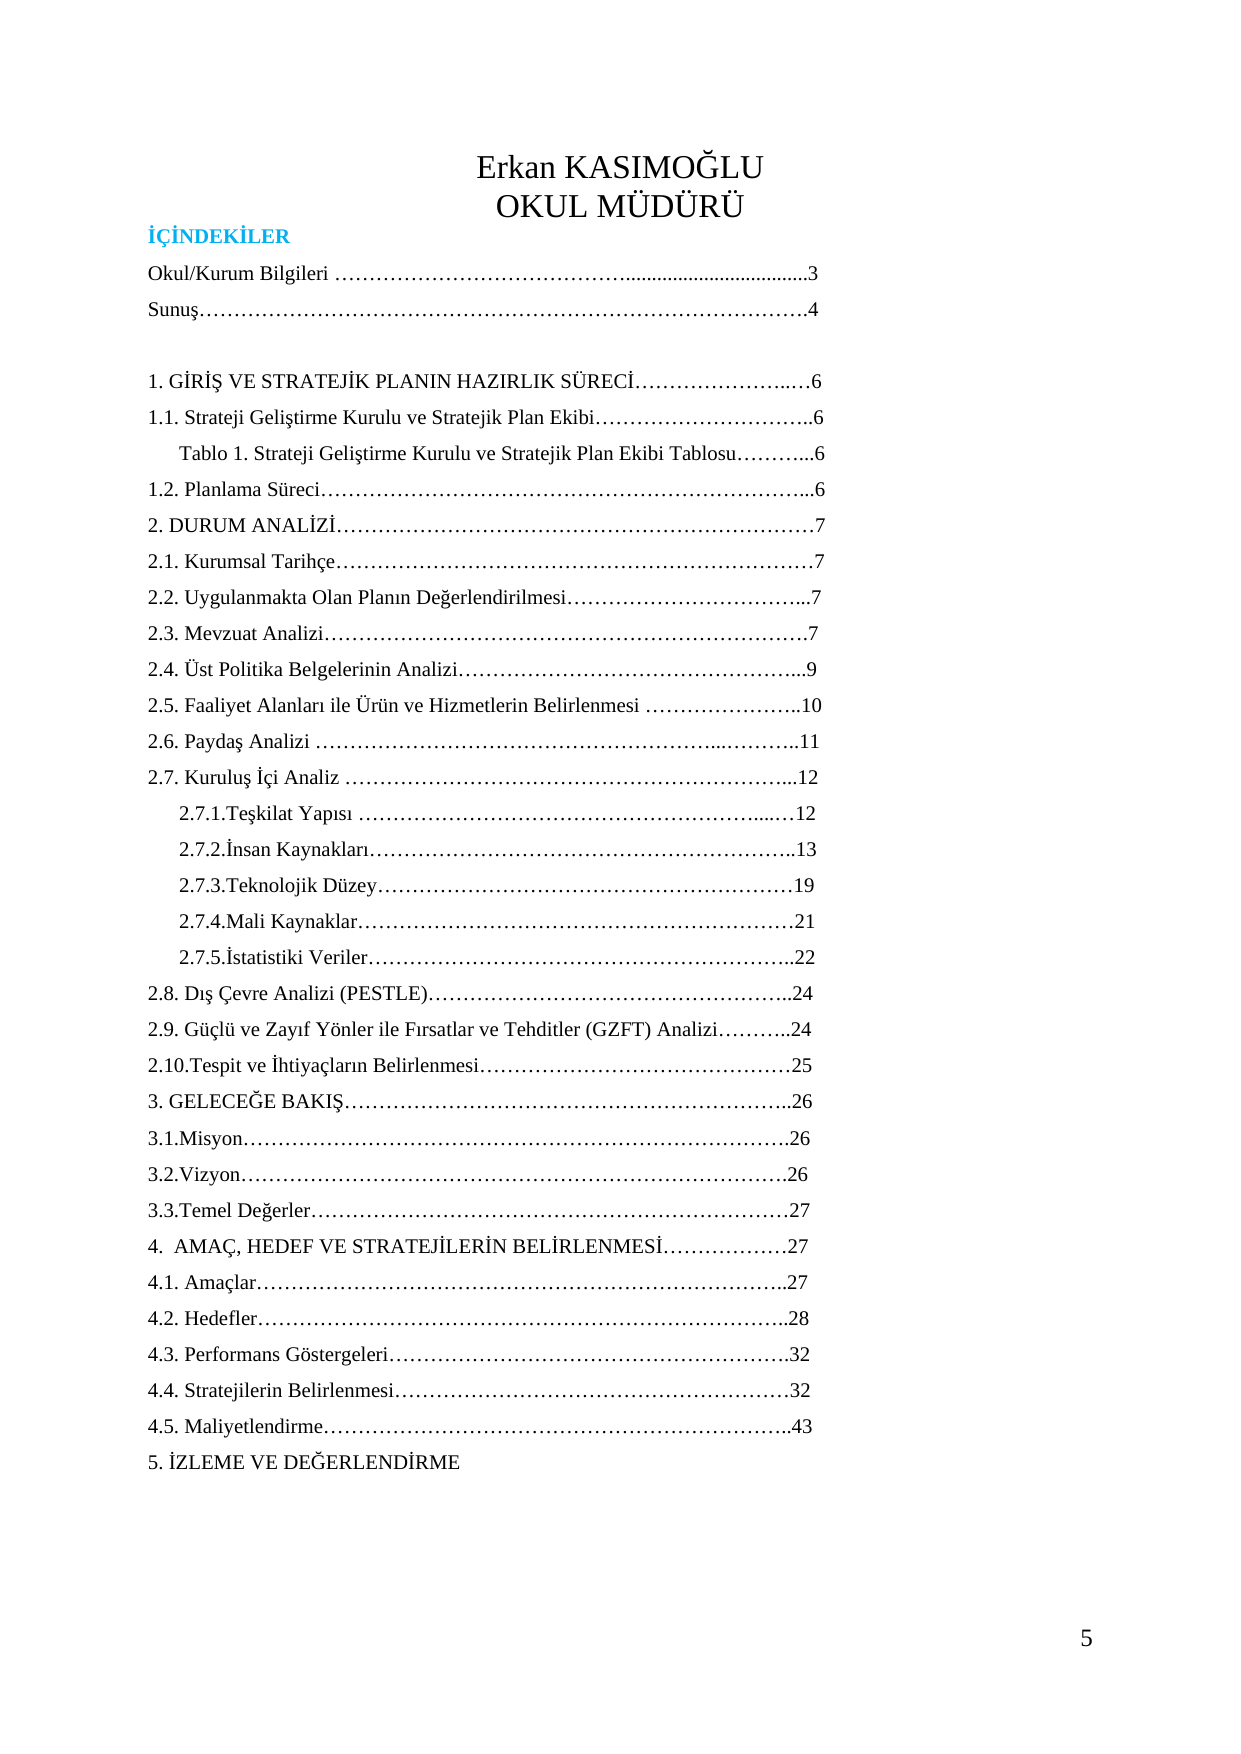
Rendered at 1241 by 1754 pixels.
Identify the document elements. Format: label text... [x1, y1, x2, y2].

text 4.2. Hedefler…………………………………………………………………..28 [148, 1306, 1092, 1330]
text 3.3.Temel Değerler……………………………………………………………27 [148, 1197, 1092, 1222]
text 3. GELECEĞE BAKIŞ………………………………………………………..26 [148, 1089, 1092, 1113]
text 4.3. Performans Göstergeleri………………………………………………….32 [148, 1342, 1092, 1366]
text 4.4. Stratejilerin Belirlenmesi…………………………………………………32 [148, 1378, 1092, 1402]
text İÇİNDEKİLER [148, 224, 1092, 248]
text 1.2. Planlama Süreci……………………………………………………………...6 [148, 477, 1092, 501]
text 2.7.5.İstatistiki Veriler……………………………………………………..22 [148, 945, 1092, 969]
text 2.7.3.Teknolojik Düzey……………………………………………………19 [148, 873, 1092, 897]
text Erkan KASIMOĞLU [148, 148, 1092, 186]
text Sunuş…………………………………………………………………………….4 [148, 296, 1092, 321]
text 2. DURUM ANALİZİ……………………………………………………………7 [148, 513, 1092, 537]
text 4.1. Amaçlar…………………………………………………………………..27 [148, 1269, 1092, 1294]
text 2.7. Kuruluş İçi Analiz ………………………………………………………...12 [148, 765, 1092, 789]
text 2.8. Dış Çevre Analizi (PESTLE)……………………………………………..24 [148, 981, 1092, 1005]
text 1. GİRİŞ VE STRATEJİK PLANIN HAZIRLIK SÜRECİ…………………..…6 [148, 368, 1092, 393]
text 2.9. Güçlü ve Zayıf Yönler ile Fırsatlar ve Tehditler (GZFT) Analizi………..24 [148, 1017, 1092, 1041]
text Okul/Kurum Bilgileri ……………………………………...................................3 [148, 260, 1092, 284]
text 5. İZLEME VE DEĞERLENDİRME [148, 1450, 1092, 1474]
text 1.1. Strateji Geliştirme Kurulu ve Stratejik Plan Ekibi…………………………..6 [148, 404, 1092, 429]
text 2.2. Uygulanmakta Olan Planın Değerlendirilmesi……………………………...7 [148, 585, 1092, 609]
text 2.10.Tespit ve İhtiyaçların Belirlenmesi………………………………………25 [148, 1053, 1092, 1077]
text 4.5. Maliyetlendirme…………………………………………………………..43 [148, 1414, 1092, 1438]
text 2.6. Paydaş Analizi …………………………………………………...………..11 [148, 729, 1092, 753]
text 2.7.2.İnsan Kaynakları……………………………………………………..13 [148, 837, 1092, 861]
text 3.1.Misyon…………………………………………………………………….26 [148, 1125, 1092, 1149]
text 4. AMAÇ, HEDEF VE STRATEJİLERİN BELİRLENMESİ………………27 [148, 1233, 1092, 1258]
text 2.3. Mevzuat Analizi…………………………………………………………….7 [148, 621, 1092, 645]
text 2.4. Üst Politika Belgelerinin Analizi…………………………………………...9 [148, 657, 1092, 681]
text 2.7.1.Teşkilat Yapısı …………………………………………………....…12 [148, 801, 1092, 825]
text 2.1. Kurumsal Tarihçe……………………………………………………………7 [148, 549, 1092, 573]
text 3.2.Vizyon…………………………………………………………………….26 [148, 1161, 1092, 1186]
text 2.7.4.Mali Kaynaklar………………………………………………………21 [148, 909, 1092, 933]
text 2.5. Faaliyet Alanları ile Ürün ve Hizmetlerin Belirlenmesi …………………..10 [148, 693, 1092, 717]
text Tablo 1. Strateji Geliştirme Kurulu ve Stratejik Plan Ekibi Tablosu………...6 [148, 441, 1092, 465]
text OKUL MÜDÜRÜ [148, 186, 1092, 224]
